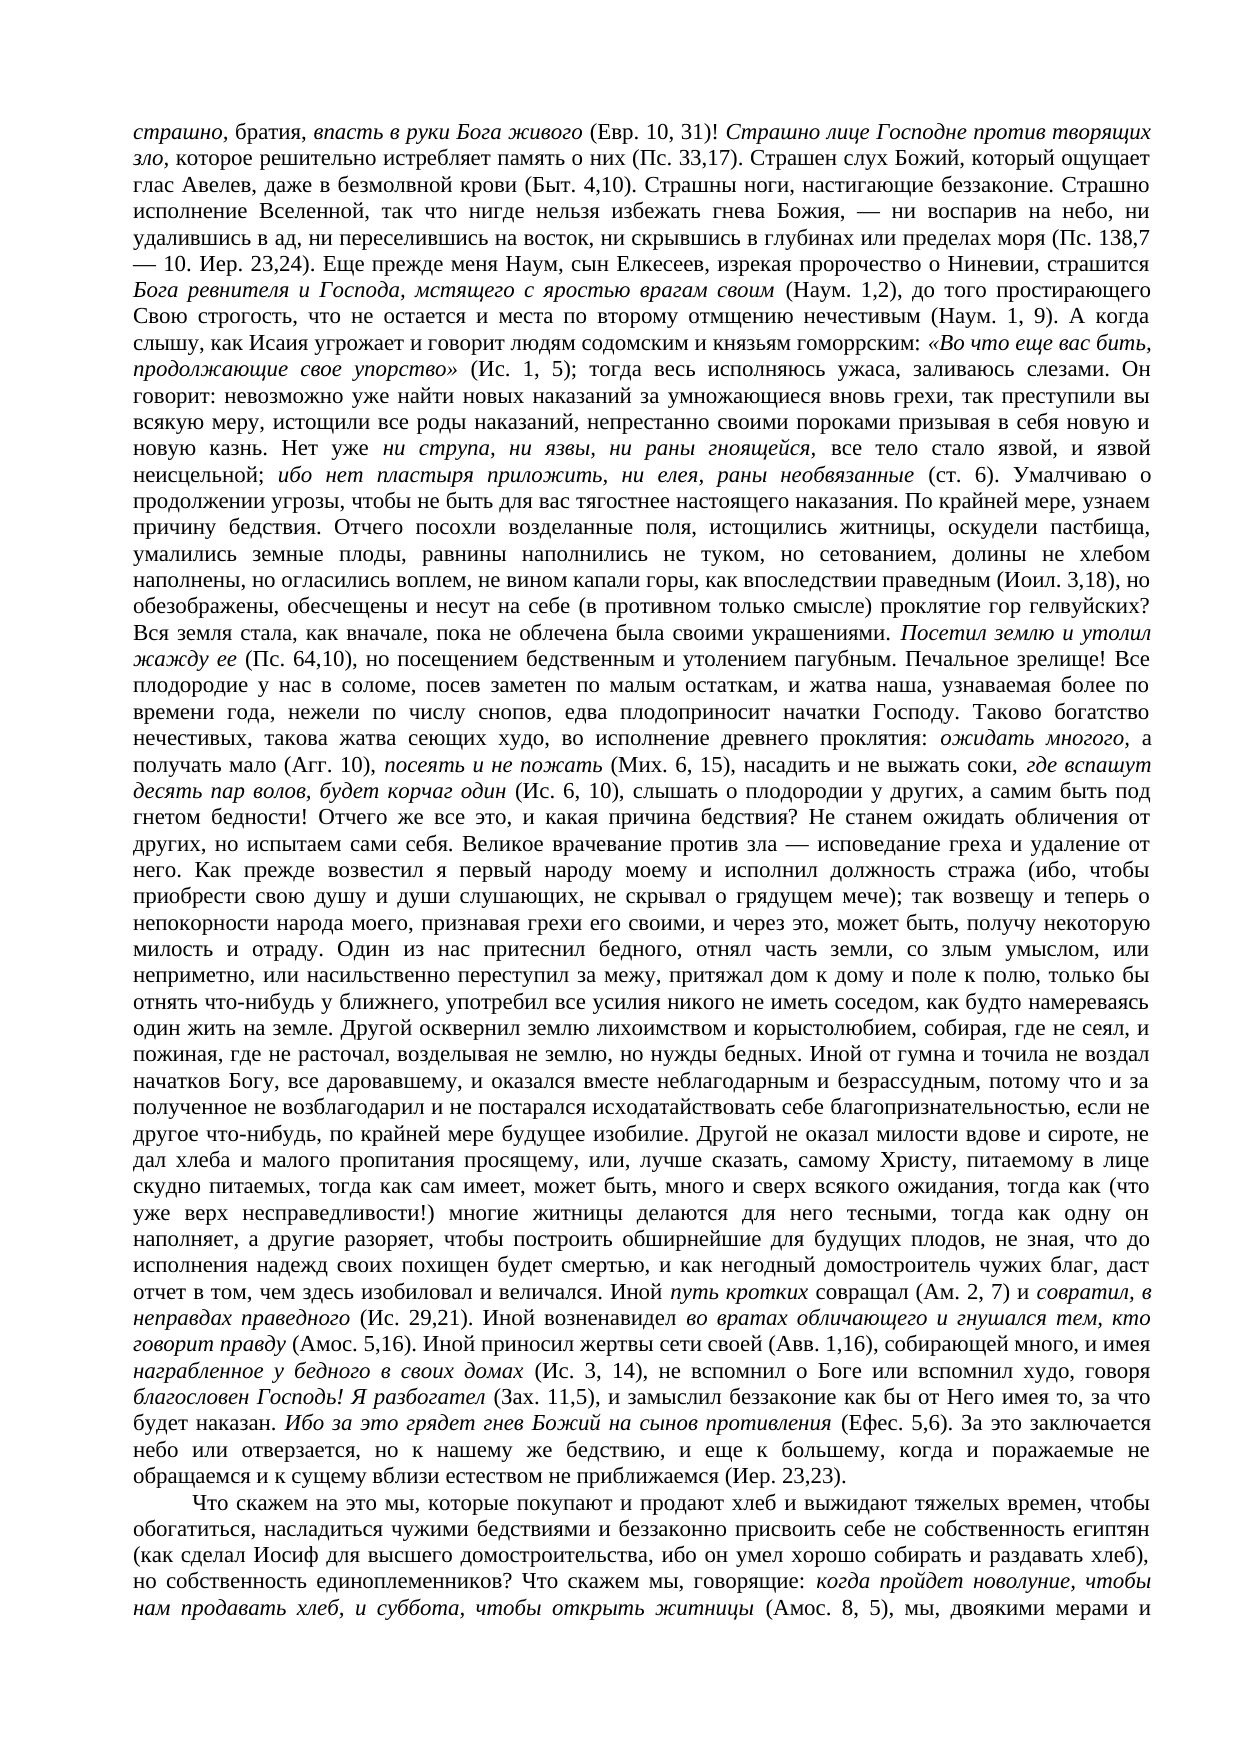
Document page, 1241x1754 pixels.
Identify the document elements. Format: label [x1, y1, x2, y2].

text [133, 1488, 1152, 1620]
text [133, 118, 1152, 1488]
